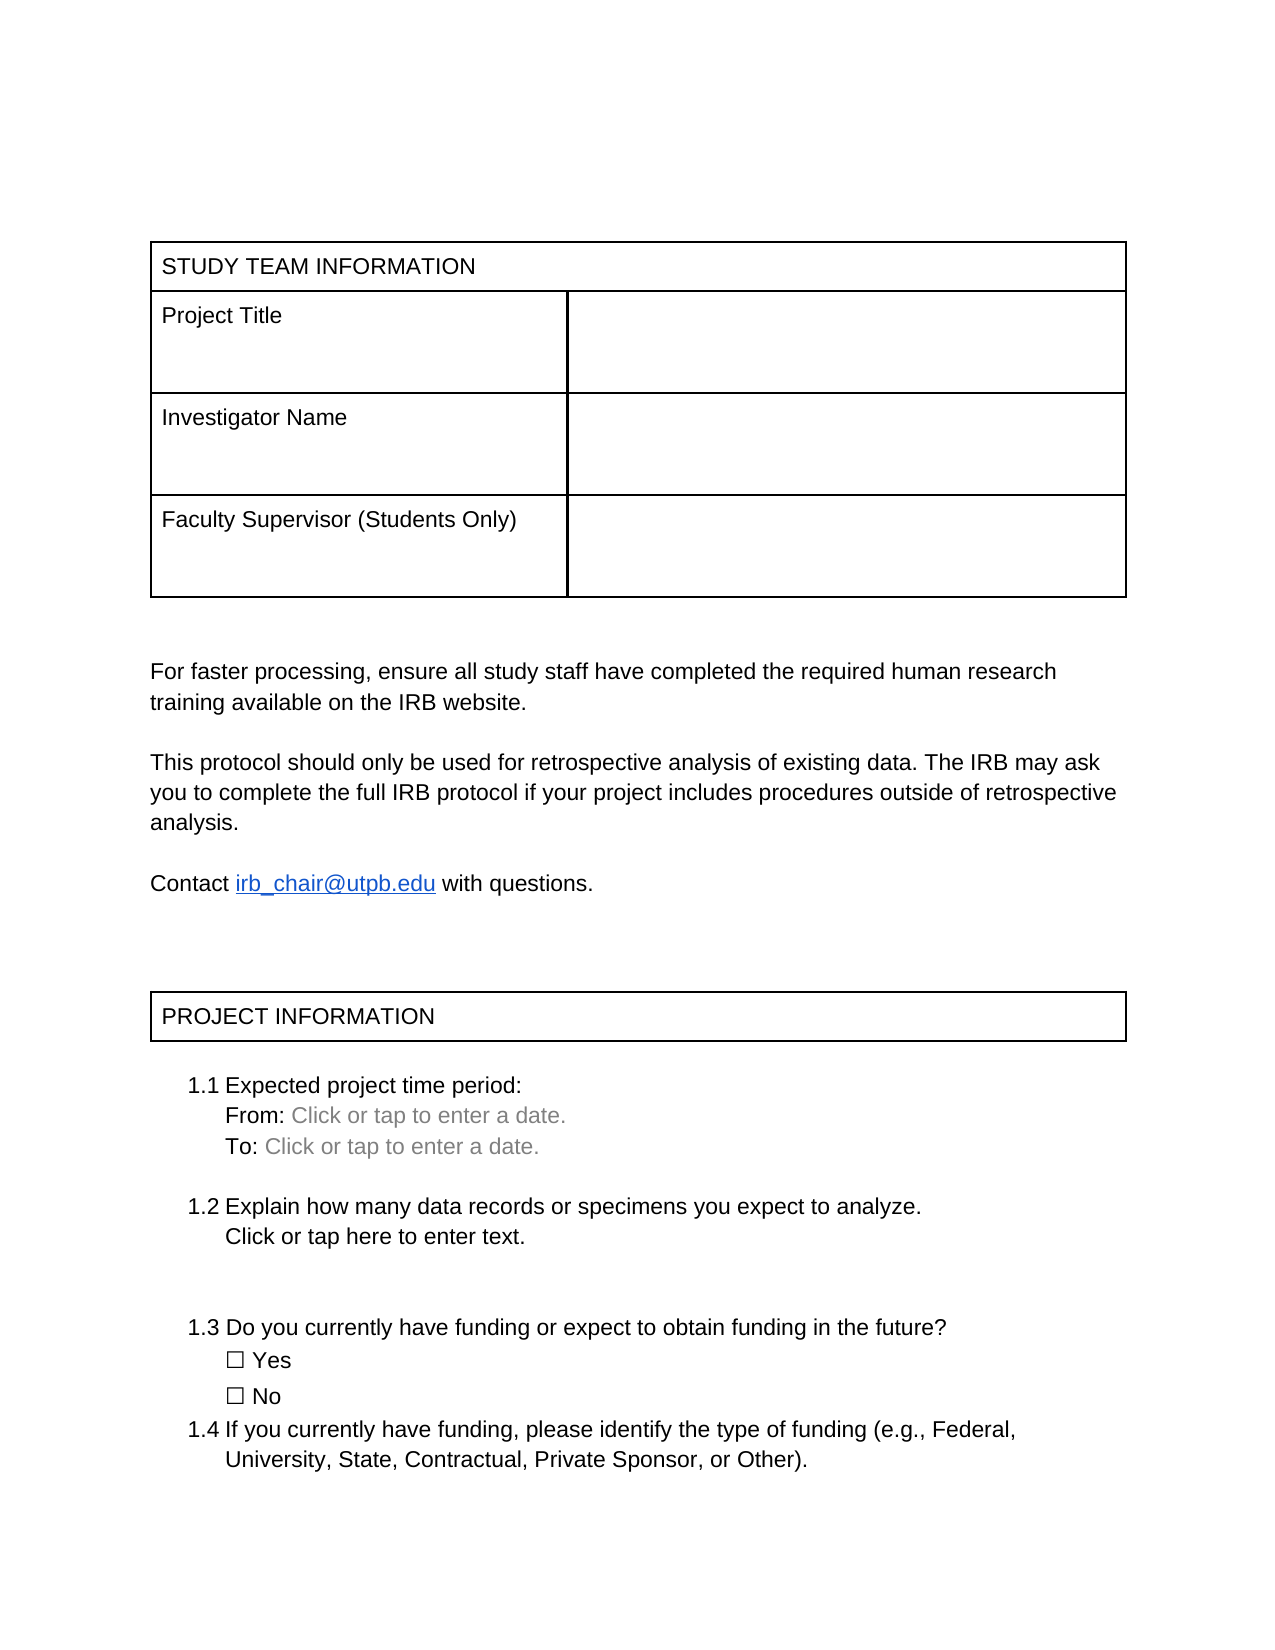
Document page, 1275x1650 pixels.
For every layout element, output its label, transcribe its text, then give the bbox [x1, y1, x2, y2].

text To: [225, 1133, 1125, 1159]
text Contact irb_chair@utpb.edu with questions. [150, 870, 1125, 896]
table_header PROJECT INFORMATION [152, 993, 1125, 1040]
table_header STUDY TEAM INFORMATION [152, 243, 1125, 290]
text Yes [225, 1344, 1125, 1375]
text This protocol should only be used for retrospective analysis of existing data. The IRB may ask you to complete the full IRB protocol if your project includes procedures outside of retrospective analysis. [150, 749, 1125, 836]
table_cell Faculty Supervisor (Students Only) [152, 496, 566, 596]
list Explain how many data records or specimens you expect to analyze. [187, 1193, 1125, 1219]
table_cell Project Title [152, 292, 566, 392]
text For faster processing, ensure all study staff have completed the required human research training available on the IRB website. [150, 658, 1125, 715]
table_cell [569, 394, 1125, 494]
text No [225, 1380, 1125, 1411]
text 1.3 Do you currently have funding or expect to obtain funding in the future? [187, 1314, 1125, 1340]
list If you currently have funding, please identify the type of funding (e.g., Federal, University, State, Contractual, Private Sponsor, or Other). [187, 1416, 1125, 1472]
text From: [225, 1102, 1125, 1129]
list Expected project time period: [187, 1072, 1125, 1098]
table_cell [569, 496, 1125, 596]
table_cell Investigator Name [152, 394, 566, 494]
table_cell [569, 292, 1125, 392]
